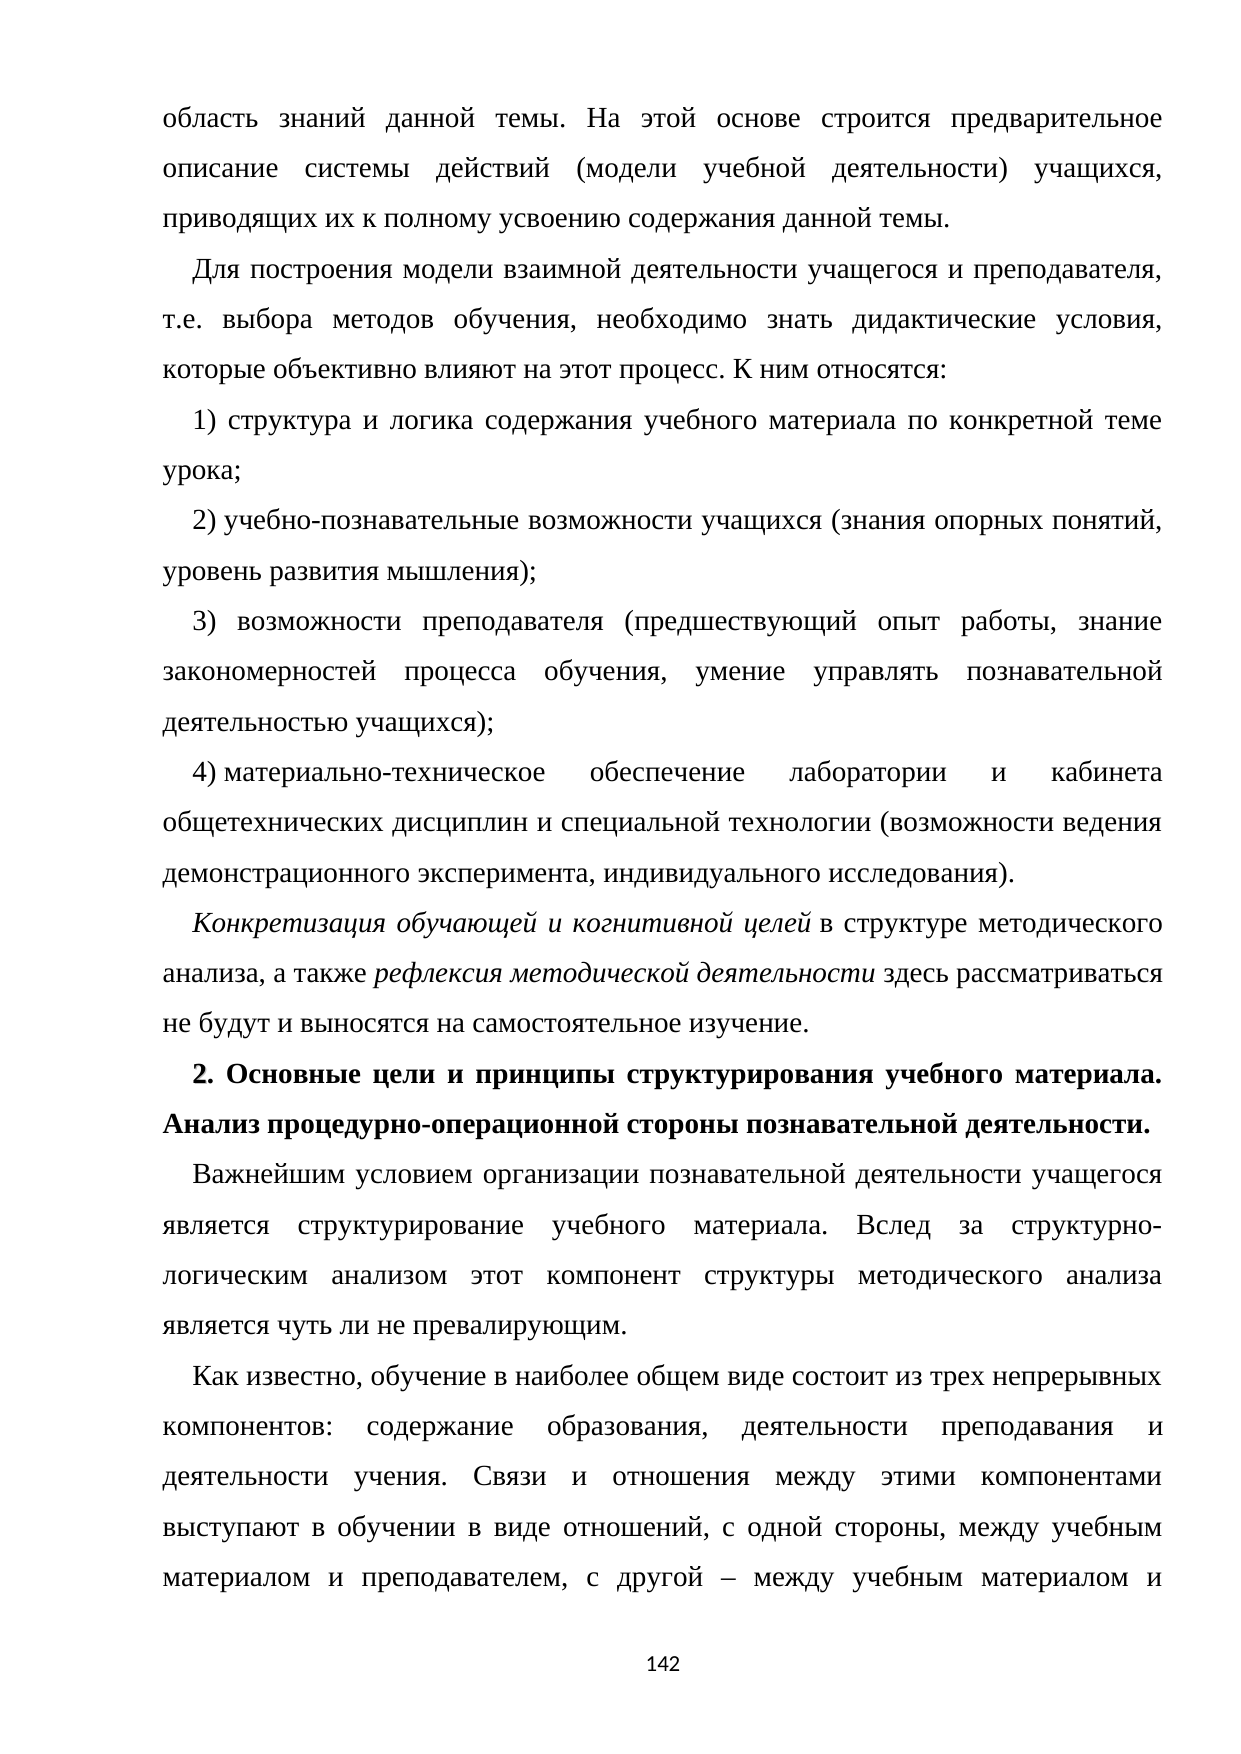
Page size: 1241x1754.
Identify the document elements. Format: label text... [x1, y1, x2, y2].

text Для построения модели взаимной деятельности учащегося и преподавателя, т.е. выбора методов обучения, необходимо знать дидактические условия, которые объективно влияют на этот процесс. К ним относятся: [162, 251, 1163, 385]
text 2. Основные цели и принципы структурирования учебного материала. Анализ процедурно-операционной стороны познавательной деятельности. [162, 1056, 1163, 1140]
text 4) материально-техническое обеспечение лаборатории и кабинета общетехнических дисциплин и специальной технологии (возможности ведения демонстрационного эксперимента, индивидуального исследования). [162, 754, 1163, 888]
text Важнейшим условием организации познавательной деятельности учащегося является структурирование учебного материала. Вслед за структурно-логическим анализом этот компонент структуры методического анализа является чуть ли не превалирующим. [162, 1157, 1163, 1341]
text 1) структура и логика содержания учебного материала по конкретной теме урока; [162, 402, 1163, 486]
text 2) учебно-познавательные возможности учащихся (знания опорных понятий, уровень развития мышления); [162, 502, 1163, 586]
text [162, 1358, 1163, 1593]
text Конкретизация обучающей и когнитивной целей в структуре методического анализа, а также рефлексия методической деятельности здесь рассматриваться не будут и выносятся на самостоятельное изучение. [162, 905, 1163, 1039]
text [162, 100, 1163, 234]
text 3) возможности преподавателя (предшествующий опыт работы, знание закономерностей процесса обучения, умение управлять познавательной деятельностью учащихся); [162, 603, 1163, 737]
